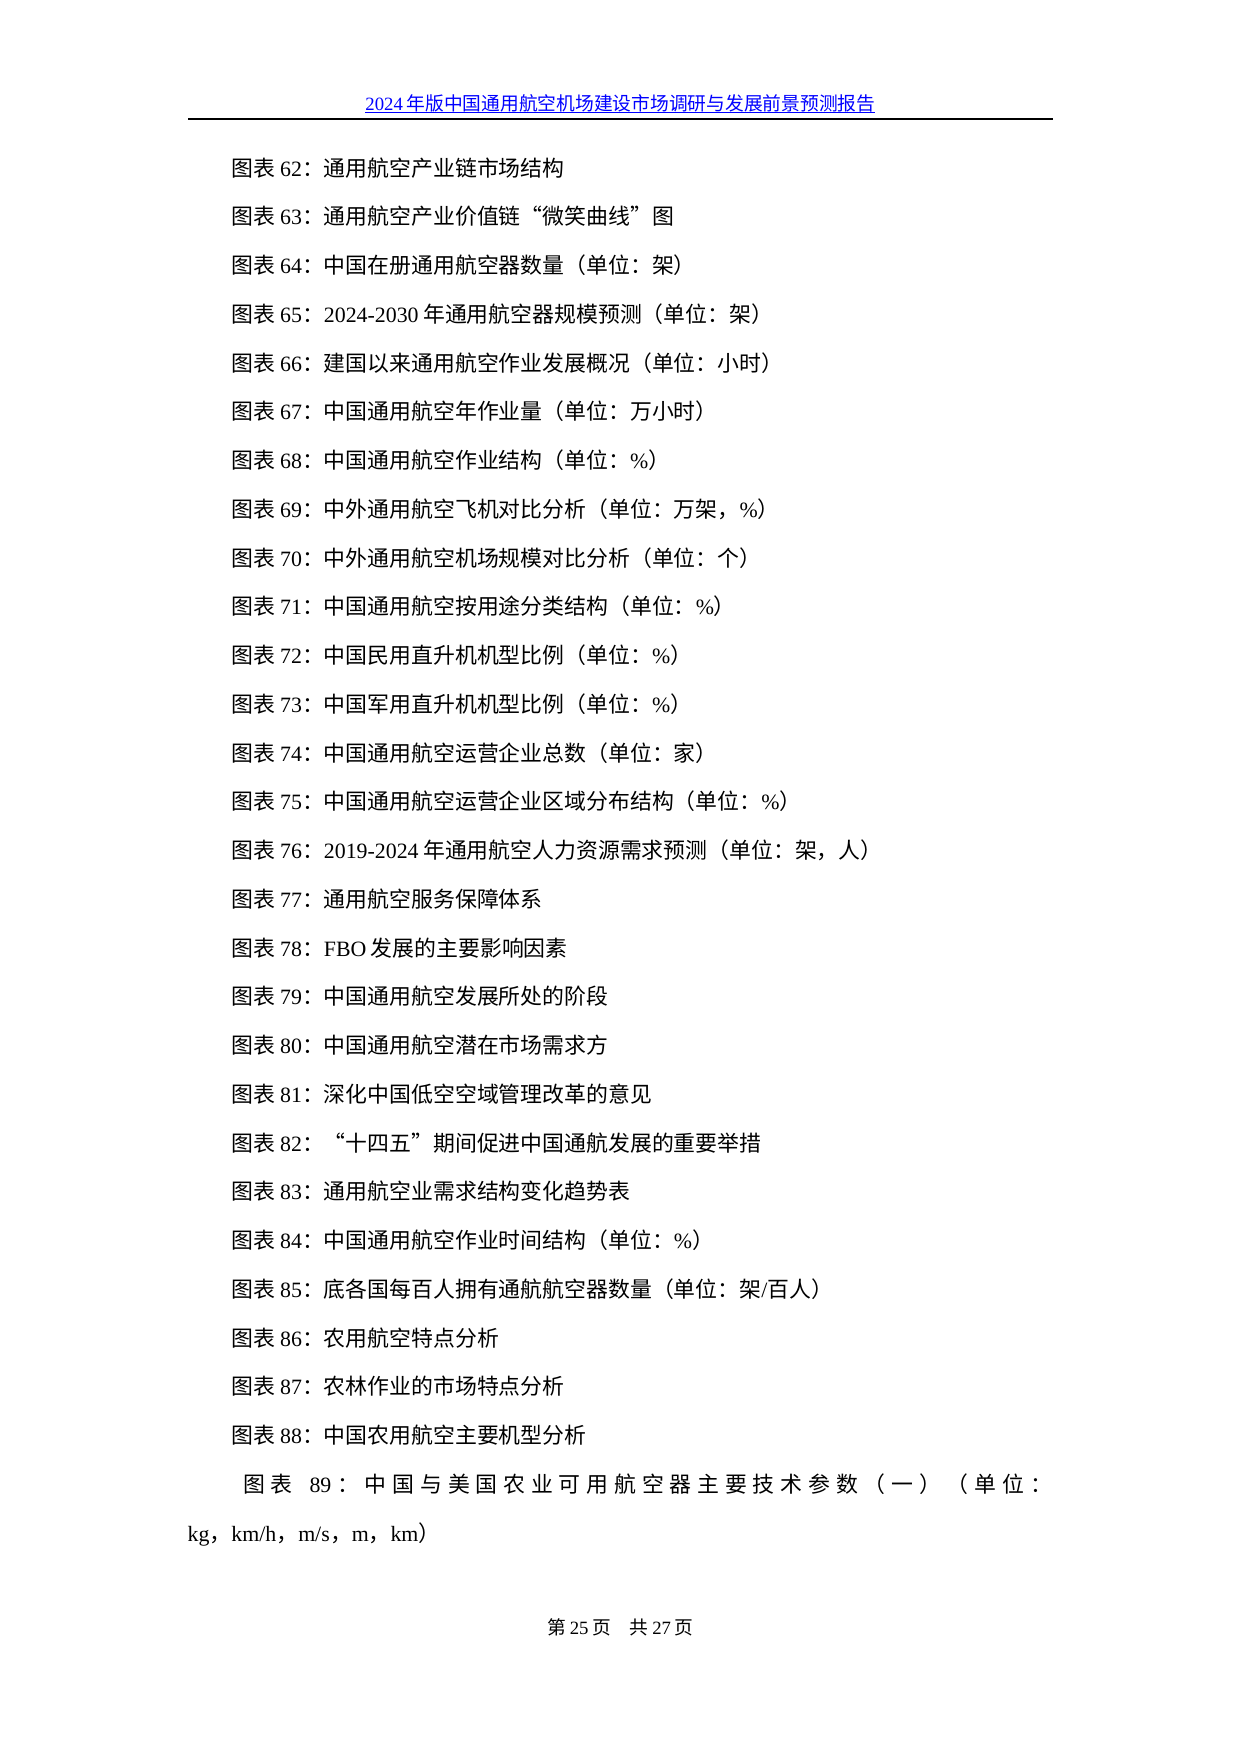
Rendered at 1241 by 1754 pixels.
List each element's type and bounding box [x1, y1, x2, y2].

text [187, 150, 1053, 1548]
